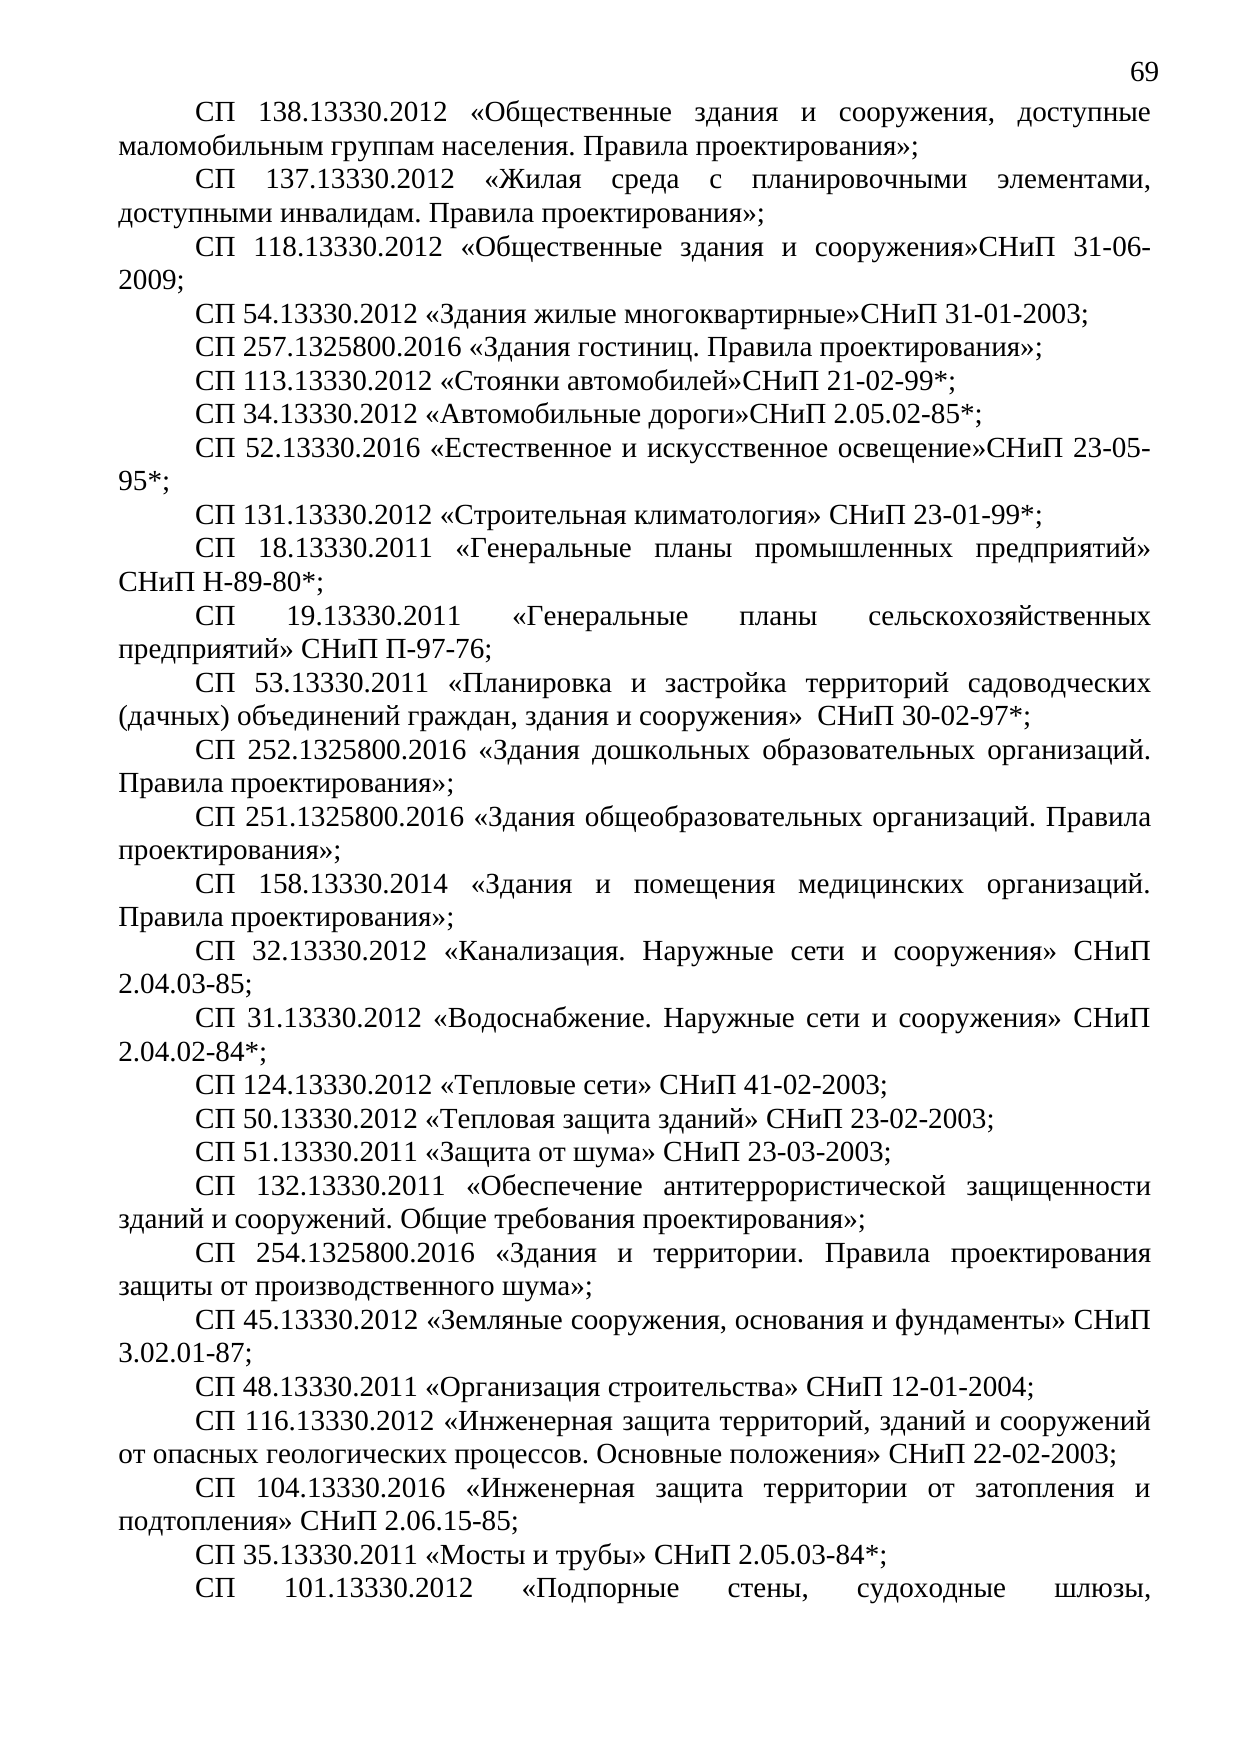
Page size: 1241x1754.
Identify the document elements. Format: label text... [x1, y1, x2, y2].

text СП 251.1325800.2016 «Здания общеобразовательных организаций. Правила проектирования»; [118, 799, 1152, 866]
text СП 257.1325800.2016 «Здания гостиниц. Правила проектирования»; [118, 329, 1152, 363]
text СП 18.13330.2011 «Генеральные планы промышленных предприятий» СНиП Н-89-80*; [118, 531, 1152, 598]
text СП 50.13330.2012 «Тепловая защита зданий» СНиП 23-02-2003; [118, 1101, 1152, 1134]
text СП 35.13330.2011 «Мосты и трубы» СНиП 2.05.03-84*; [118, 1537, 1152, 1570]
text СП 32.13330.2012 «Канализация. Наружные сети и сооружения» СНиП 2.04.03-85; [118, 933, 1152, 1000]
text СП 118.13330.2012 «Общественные здания и сооружения»СНиП 31-06-2009; [118, 229, 1152, 296]
text СП 131.13330.2012 «Строительная климатология» СНиП 23-01-99*; [118, 497, 1152, 531]
text СП 113.13330.2012 «Стоянки автомобилей»СНиП 21-02-99*; [118, 363, 1152, 396]
text СП 45.13330.2012 «Земляные сооружения, основания и фундаменты» СНиП 3.02.01-87; [118, 1302, 1152, 1369]
text СП 132.13330.2011 «Обеспечение антитеррористической защищенности зданий и сооружений. Общие требования проектирования»; [118, 1168, 1152, 1235]
text СП 51.13330.2011 «Защита от шума» СНиП 23-03-2003; [118, 1134, 1152, 1168]
text СП 158.13330.2014 «Здания и помещения медицинских организаций. Правила проектирования»; [118, 866, 1152, 933]
text СП 34.13330.2012 «Автомобильные дороги»СНиП 2.05.02-85*; [118, 396, 1152, 430]
text СП 52.13330.2016 «Естественное и искусственное освещение»СНиП 23-05-95*; [118, 430, 1152, 497]
text СП 138.13330.2012 «Общественные здания и сооружения, доступные маломобильным группам населения. Правила проектирования»; [118, 94, 1152, 162]
text СП 116.13330.2012 «Инженерная защита территорий, зданий и сооружений от опасных геологических процессов. Основные положения» СНиП 22-02-2003; [118, 1403, 1152, 1470]
text СП 53.13330.2011 «Планировка и застройка территорий садоводческих (дачных) объединений граждан, здания и сооружения» СНиП 30-02-97*; [118, 665, 1152, 732]
text СП 104.13330.2016 «Инженерная защита территории от затопления и подтопления» СНиП 2.06.15-85; [118, 1470, 1152, 1537]
text СП 137.13330.2012 «Жилая среда с планировочными элементами, доступными инвалидам. Правила проектирования»; [118, 162, 1152, 229]
text СП 124.13330.2012 «Тепловые сети» СНиП 41-02-2003; [118, 1067, 1152, 1101]
text СП 31.13330.2012 «Водоснабжение. Наружные сети и сооружения» СНиП 2.04.02-84*; [118, 1000, 1152, 1067]
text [118, 1570, 1152, 1604]
text СП 48.13330.2011 «Организация строительства» СНиП 12-01-2004; [118, 1369, 1152, 1403]
text СП 54.13330.2012 «Здания жилые многоквартирные»СНиП 31-01-2003; [118, 296, 1152, 329]
text СП 252.1325800.2016 «Здания дошкольных образовательных организаций. Правила проектирования»; [118, 732, 1152, 799]
text СП 254.1325800.2016 «Здания и территории. Правила проектирования защиты от производственного шума»; [118, 1235, 1152, 1302]
text СП 19.13330.2011 «Генеральные планы сельскохозяйственных предприятий» СНиП П-97-76; [118, 598, 1152, 665]
